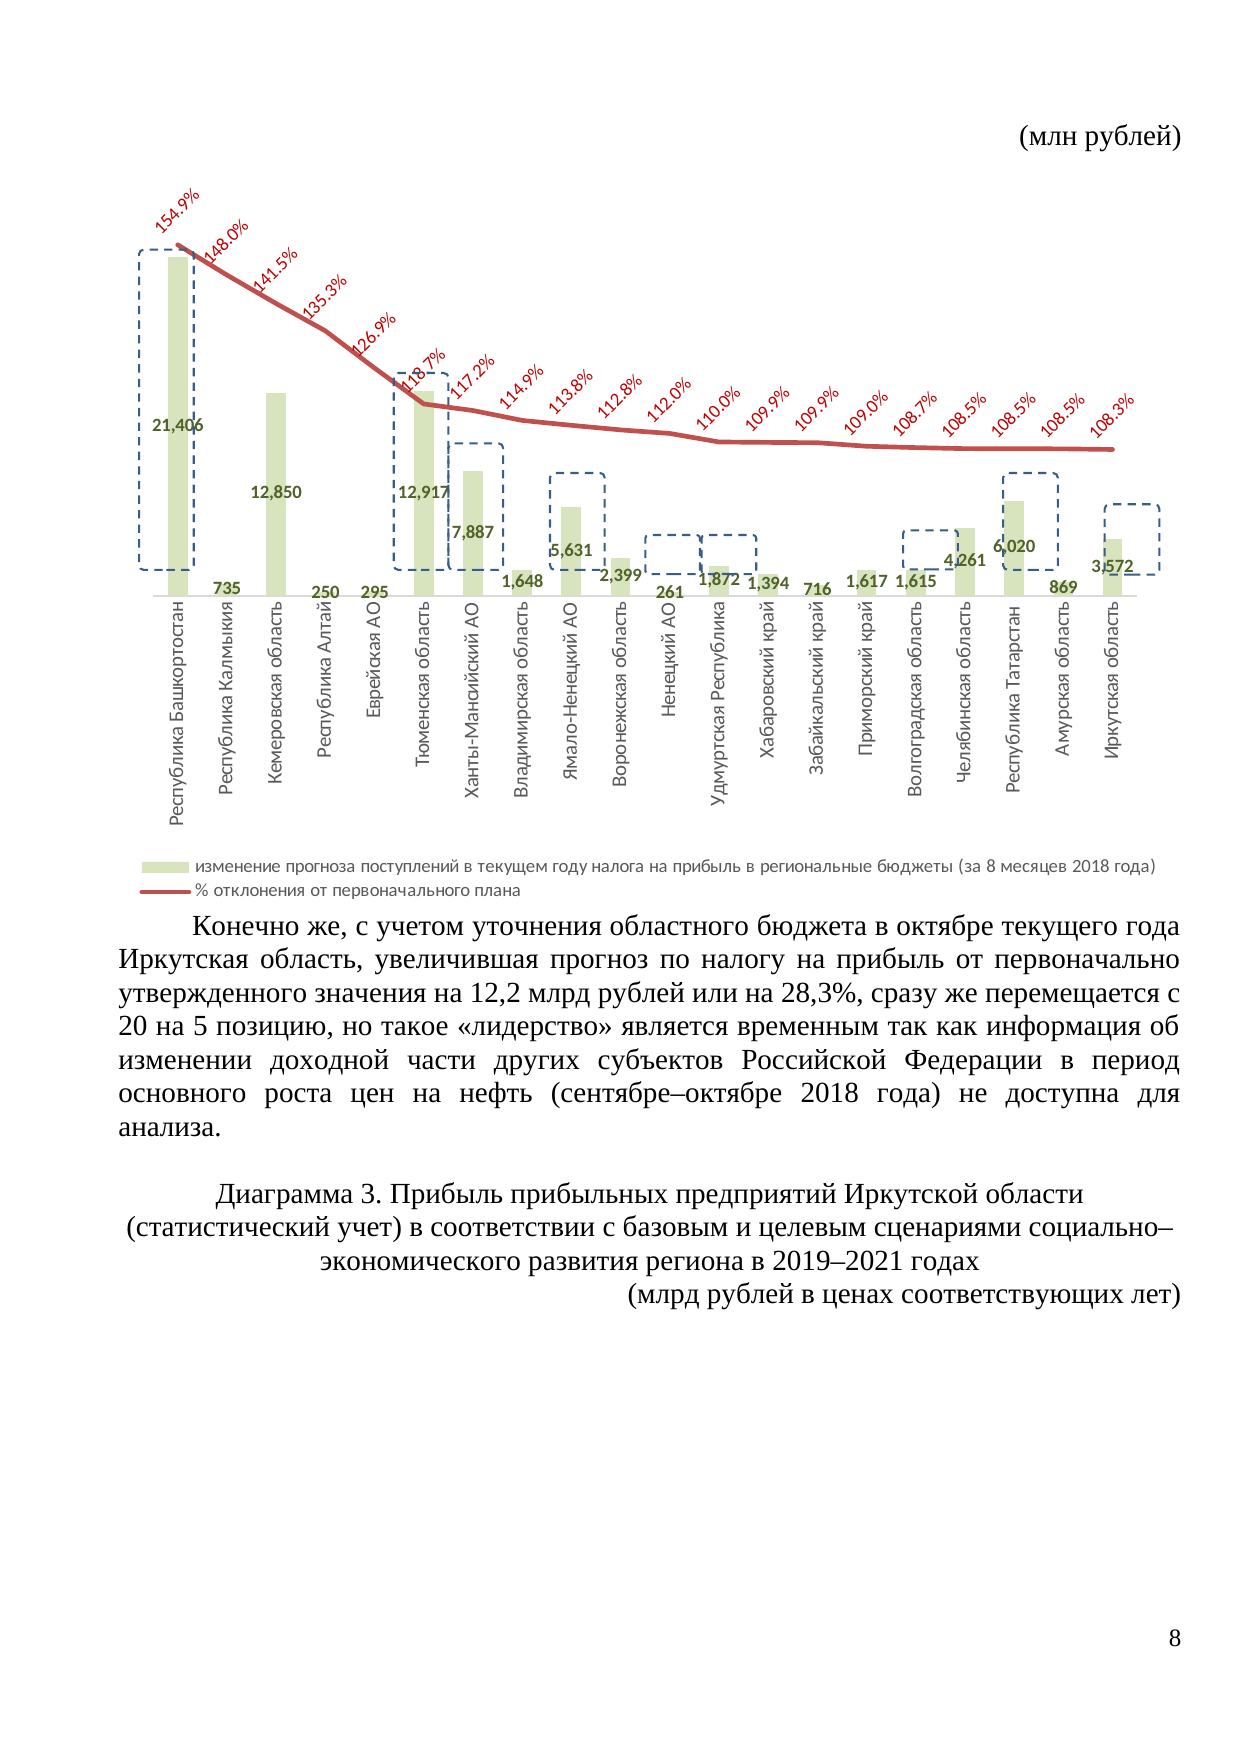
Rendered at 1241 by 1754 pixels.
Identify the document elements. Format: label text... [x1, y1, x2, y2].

text Конечно же, с учетом уточнения областного бюджета в октябре текущего года Иркутская область, увеличившая прогноз по налогу на прибыль от первоначально утвержденного значения на 12,2 млрд рублей или на 28,3%, сразу же перемещается с 20 на 5 позицию, но такое «лидерство» является временным так как информация об изменении доходной части других субъектов Российской Федерации в период основного роста цен на нефть (сентябре–октябре 2018 года) не доступна для анализа. [118, 908, 1181, 1142]
text Диаграмма 3. Прибыль прибыльных предприятий Иркутской области (статистический учет) в соответствии с базовым и целевым сценариями социально–экономического развития региона в 2019–2021 годах [118, 1176, 1181, 1277]
text (млн рублей) [118, 118, 1181, 152]
text (млрд рублей в ценах соответствующих лет) [118, 1277, 1181, 1310]
